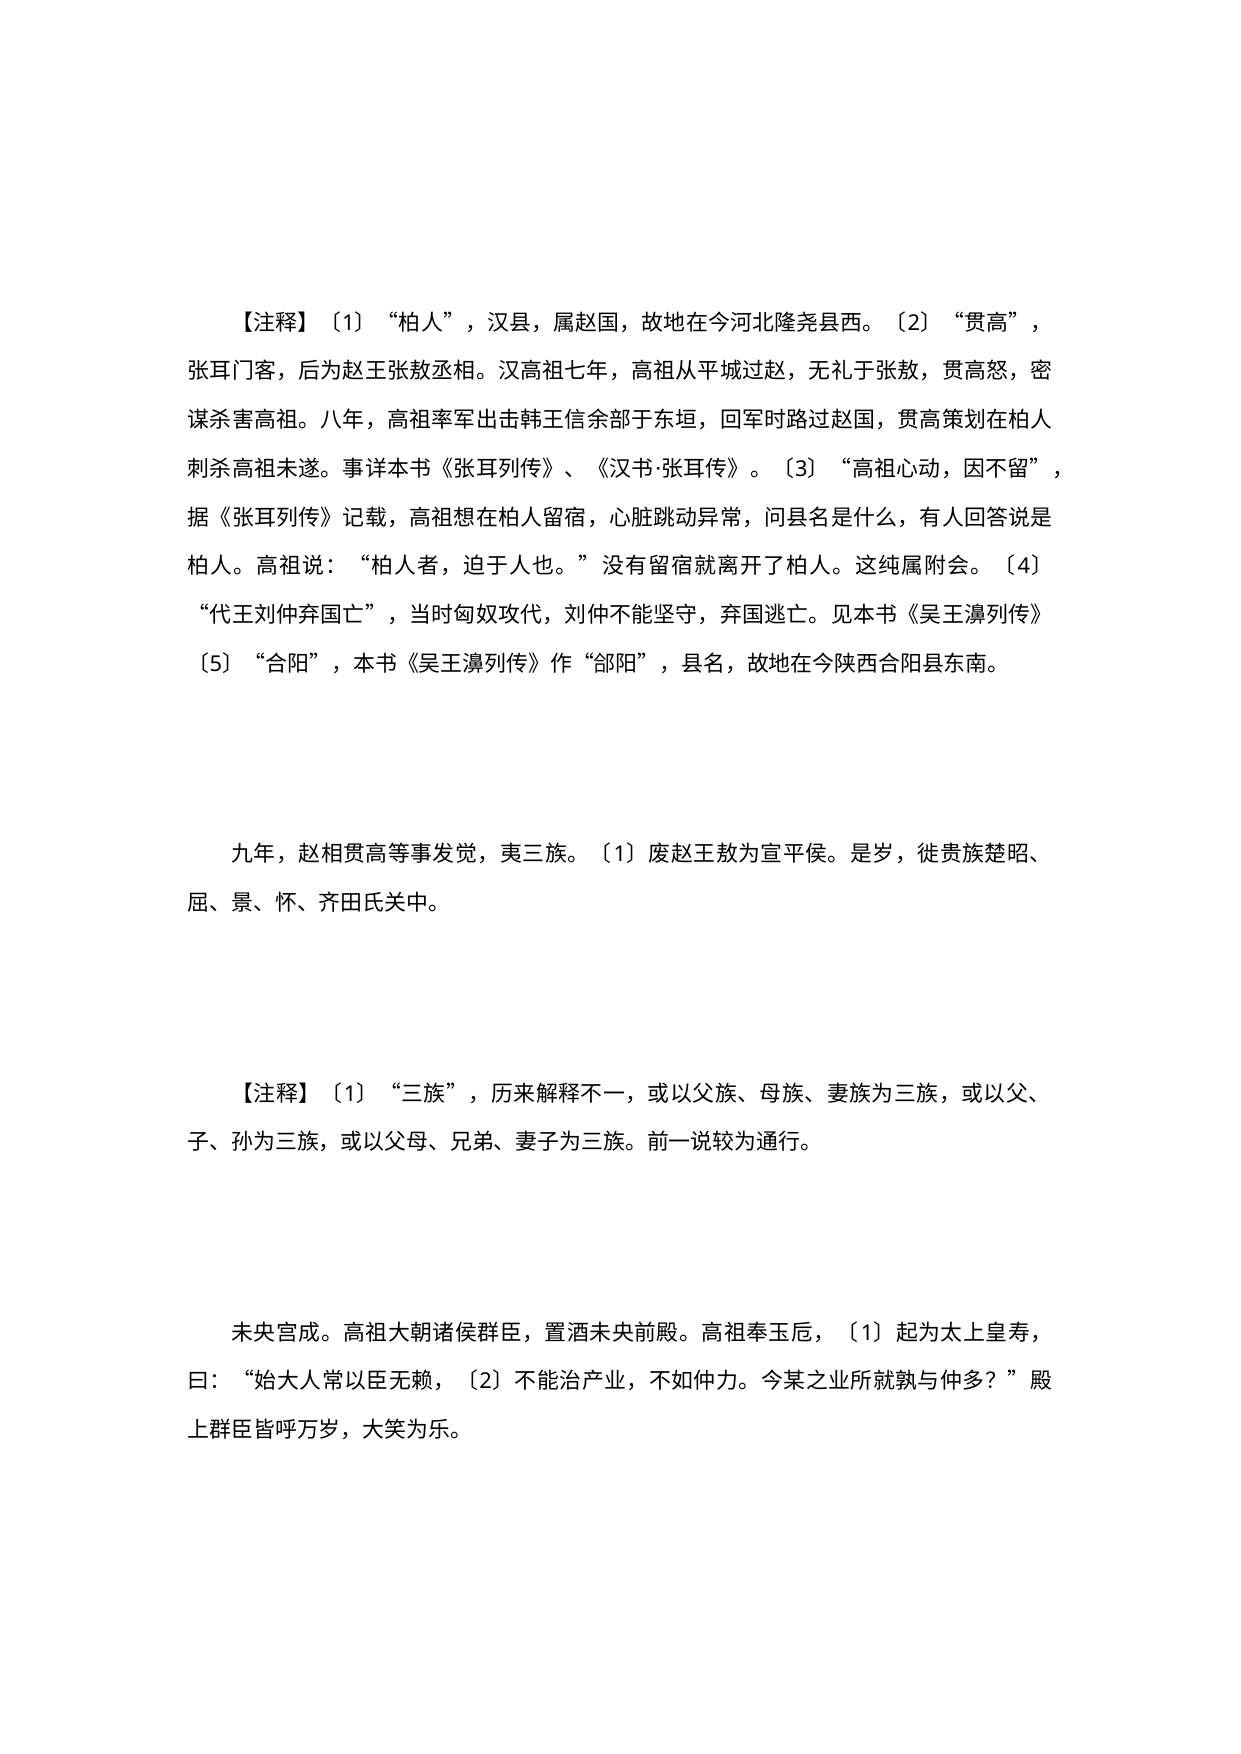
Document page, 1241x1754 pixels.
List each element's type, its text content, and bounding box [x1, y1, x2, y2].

text 【注释】〔1〕“三族”，历来解释不一，或以父族、母族、妻族为三族，或以父、子、孙为三族，或以父母、兄弟、妻子为三族。前一说较为通行。 [187, 1075, 1053, 1156]
text 【注释】〔1〕“柏人”，汉县，属赵国，故地在今河北隆尧县西。〔2〕“贯高”，张耳门客，后为赵王张敖丞相。汉高祖七年，高祖从平城过赵，无礼于张敖，贯高怒，密谋杀害高祖。八年，高祖率军出击韩王信余部于东垣，回军时路过赵国，贯高策划在柏人刺杀高祖未遂。事详本书《张耳列传》、《汉书·张耳传》。〔3〕“高祖心动，因不留”，据《张耳列传》记载，高祖想在柏人留宿，心脏跳动异常，问县名是什么，有人回答说是柏人。高祖说：“柏人者，迫于人也。”没有留宿就离开了柏人。这纯属附会。〔4〕“代王刘仲弃国亡”，当时匈奴攻代，刘仲不能坚守，弃国逃亡。见本书《吴王濞列传》。〔5〕“合阳”，本书《吴王濞列传》作“郃阳”，县名，故地在今陕西合阳县东南。 [187, 304, 1053, 678]
text 九年，赵相贯高等事发觉，夷三族。〔1〕废赵王敖为宣平侯。是岁，徙贵族楚昭、屈、景、怀、齐田氏关中。 [187, 836, 1053, 917]
text 未央宫成。高祖大朝诸侯群臣，置酒未央前殿。高祖奉玉卮，〔1〕起为太上皇寿，曰：“始大人常以臣无赖，〔2〕不能治产业，不如仲力。今某之业所就孰与仲多？”殿上群臣皆呼万岁，大笑为乐。 [187, 1314, 1053, 1444]
